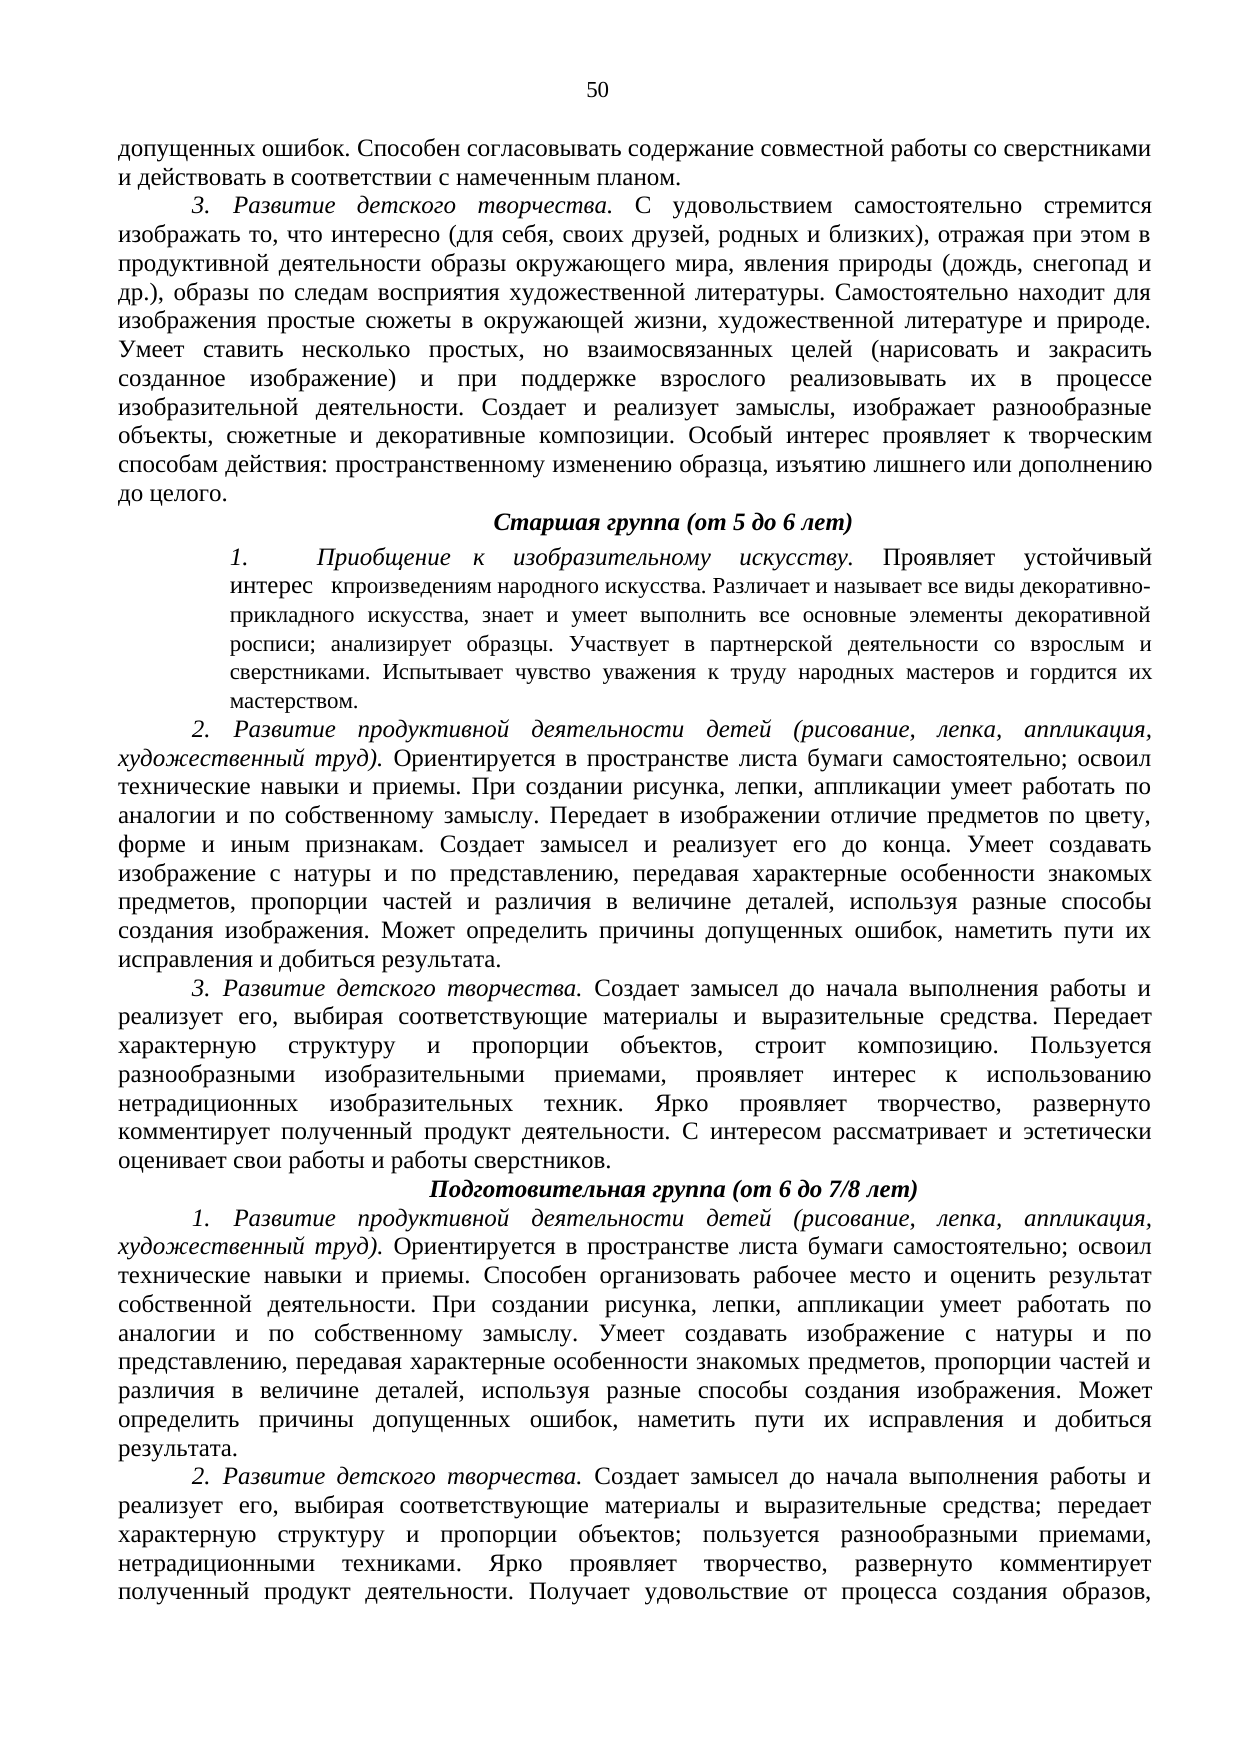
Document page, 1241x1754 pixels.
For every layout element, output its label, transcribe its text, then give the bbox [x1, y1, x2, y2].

subtitle Подготовительная группа (от 6 до 7/8 лет) [429, 1174, 1188, 1203]
list Развитие продуктивной деятельности детей (рисование, лепка, аппликация, художественный труд). Ориентируется в пространстве листа бумаги самостоятельно; освоил технические навыки и приемы. Способен организовать рабочее место и оценить результат собственной деятельности. При создании рисунка, лепки, аппликации умеет работать по аналогии и по собственному замыслу. Умеет создавать изображение с натуры и по представлению, передавая характерные особенности знакомых предметов, пропорции частей и различия в величине деталей, используя разные способы создания изображения. Может определить причины допущенных ошибок, наметить пути их исправления и добиться результата. [118, 1203, 1152, 1461]
list Приобщение к изобразительному искусству. Проявляет устойчивый интерес кпроизведениям народного искусства. Различает и называет все виды декоративно-прикладного искусства, знает и умеет выполнить все основные элементы декоративной росписи; анализирует образцы. Участвует в партнерской деятельности со взрослым и сверстниками. Испытывает чувство уважения к труду народных мастеров и гордится их мастерством. [229, 542, 1152, 714]
list Развитие детского творчества. С удовольствием самостоятельно стремится изображать то, что интересно (для себя, своих друзей, родных и близких), отражая при этом в продуктивной деятельности образы окружающего мира, явления природы (дождь, снегопад и др.), образы по следам восприятия художественной литературы. Самостоятельно находит для изображения простые сюжеты в окружающей жизни, художественной литературе и природе. Умеет ставить несколько простых, но взаимосвязанных целей (нарисовать и закрасить созданное изображение) и при поддержке взрослого реализовывать их в процессе изобразительной деятельности. Создает и реализует замыслы, изображает разнообразные объекты, сюжетные и декоративные композиции. Особый интерес проявляет к творческим способам действия: пространственному изменению образца, изъятию лишнего или дополнению до целого. [118, 190, 1152, 507]
subtitle Старшая группа (от 5 до 6 лет) [493, 507, 1188, 536]
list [118, 1461, 1152, 1605]
list Развитие детского творчества. Создает замысел до начала выполнения работы и реализует его, выбирая соответствующие материалы и выразительные средства. Передает характерную структуру и пропорции объектов, строит композицию. Пользуется разнообразными изобразительными приемами, проявляет интерес к использованию нетрадиционных изобразительных техник. Ярко проявляет творчество, развернуто комментирует полученный продукт деятельности. С интересом рассматривает и эстетически оценивает свои работы и работы сверстников. [118, 973, 1152, 1174]
list Развитие продуктивной деятельности детей (рисование, лепка, аппликация, художественный труд). Ориентируется в пространстве листа бумаги самостоятельно; освоил технические навыки и приемы. При создании рисунка, лепки, аппликации умеет работать по аналогии и по собственному замыслу. Передает в изображении отличие предметов по цвету, форме и иным признакам. Создает замысел и реализует его до конца. Умеет создавать изображение с натуры и по представлению, передавая характерные особенности знакомых предметов, пропорции частей и различия в величине деталей, используя разные способы создания изображения. Может определить причины допущенных ошибок, наметить пути их исправления и добиться результата. [118, 714, 1152, 973]
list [118, 133, 1152, 190]
